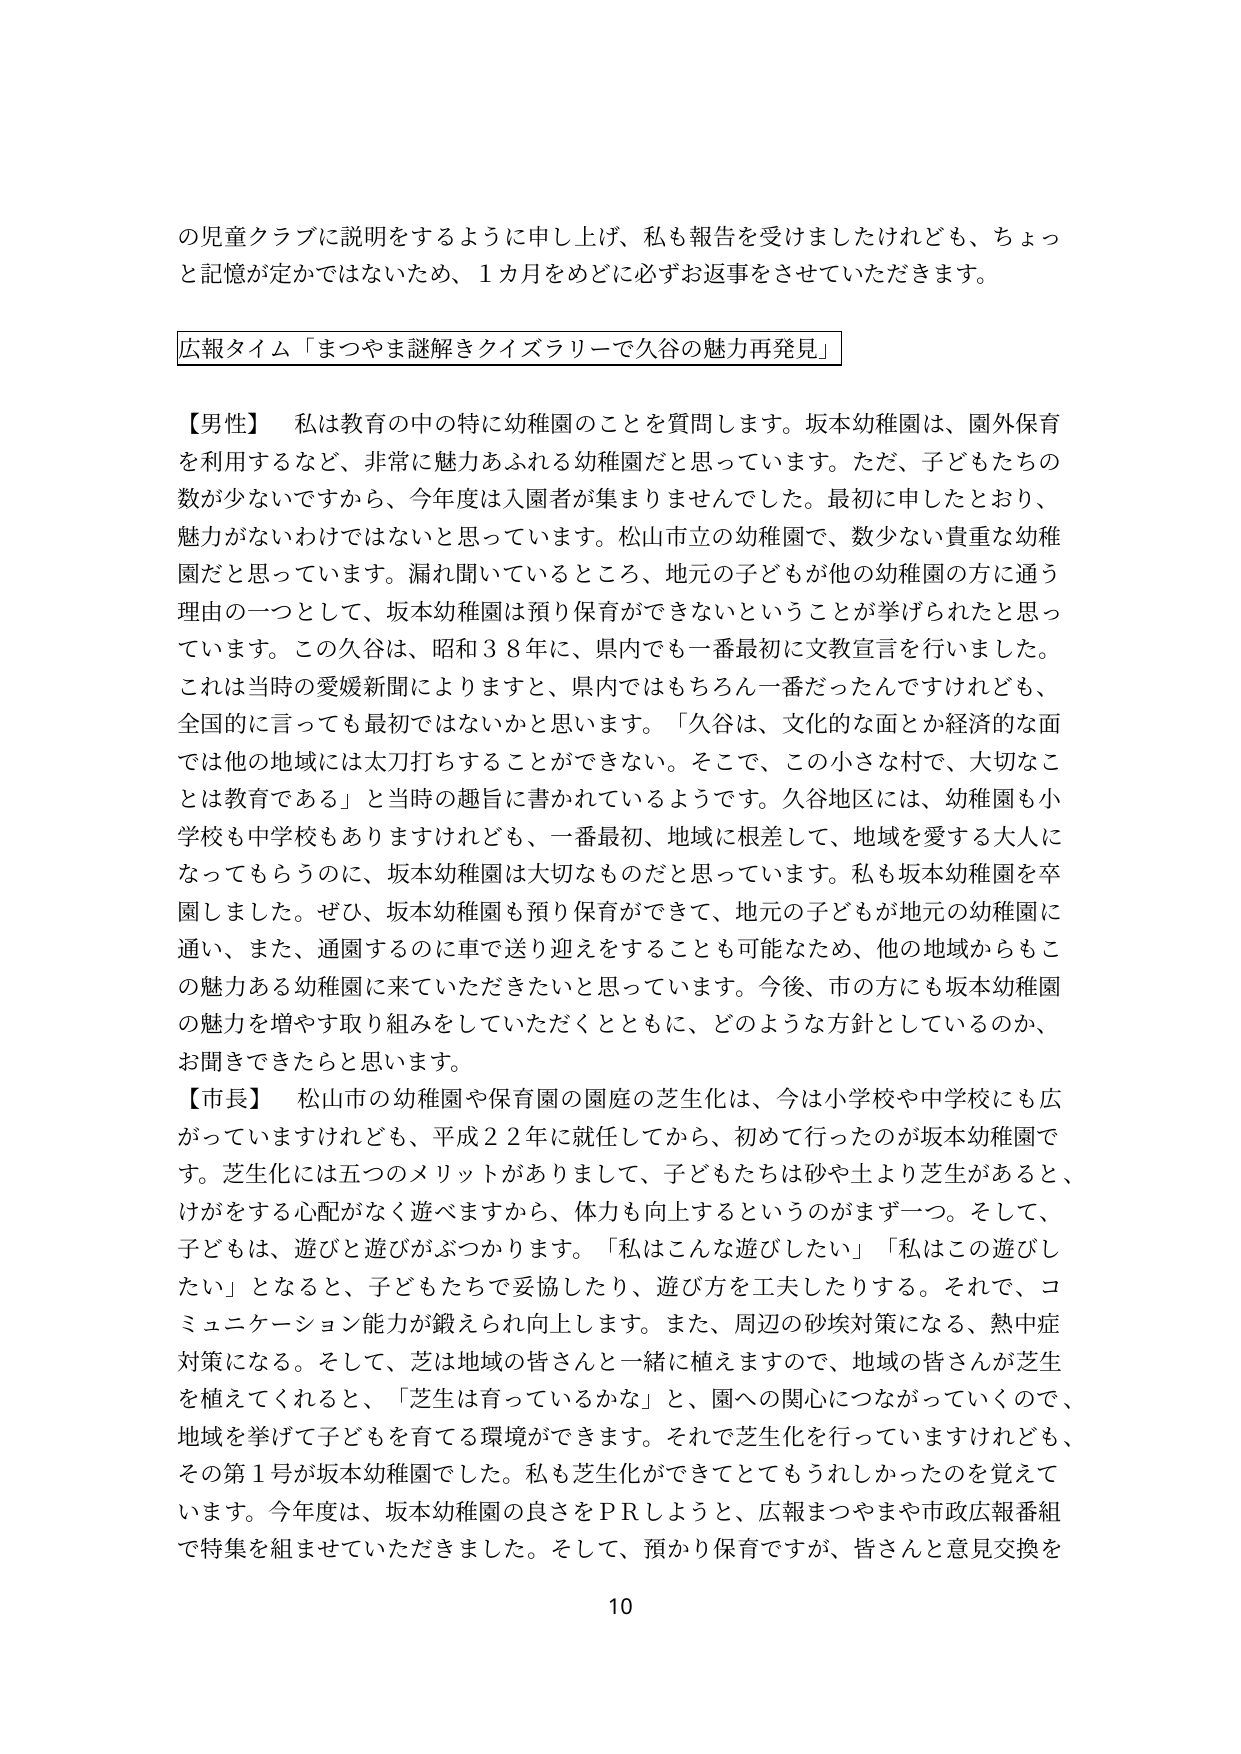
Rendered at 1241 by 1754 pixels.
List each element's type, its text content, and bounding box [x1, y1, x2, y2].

text 【男性】 私は教育の中の特に幼稚園のことを質問します。坂本幼稚園は、園外保育を利用するなど、非常に魅力あふれる幼稚園だと思っています。ただ、子どもたちの数が少ないですから、今年度は入園者が集まりませんでした。最初に申したとおり、魅力がないわけではないと思っています。松山市立の幼稚園で、数少ない貴重な幼稚園だと思っています。漏れ聞いているところ、地元の子どもが他の幼稚園の方に通う理由の一つとして、坂本幼稚園は預り保育ができないということが挙げられたと思っています。この久谷は、昭和３８年に、県内でも一番最初に文教宣言を行いました。これは当時の愛媛新聞によりますと、県内ではもちろん一番だったんですけれども、全国的に言っても最初ではないかと思います。「久谷は、文化的な面とか経済的な面では他の地域には太刀打ちすることができない。そこで、この小さな村で、大切なことは教育である」と当時の趣旨に書かれているようです。久谷地区には、幼稚園も小学校も中学校もありますけれども、一番最初、地域に根差して、地域を愛する大人になってもらうのに、坂本幼稚園は大切なものだと思っています。私も坂本幼稚園を卒園しました。ぜひ、坂本幼稚園も預り保育ができて、地元の子どもが地元の幼稚園に通い、また、通園するのに車で送り迎えをすることも可能なため、他の地域からもこの魅力ある幼稚園に来ていただきたいと思っています。今後、市の方にも坂本幼稚園の魅力を増やす取り組みをしていただくとともに、どのような方針としているのか、お聞きできたらと思います。 [177, 404, 1063, 1079]
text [177, 1079, 1063, 1567]
text 広報タイム「まつやま謎解きクイズラリーで久谷の魅力再発見」 [177, 329, 1063, 367]
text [177, 217, 1063, 292]
